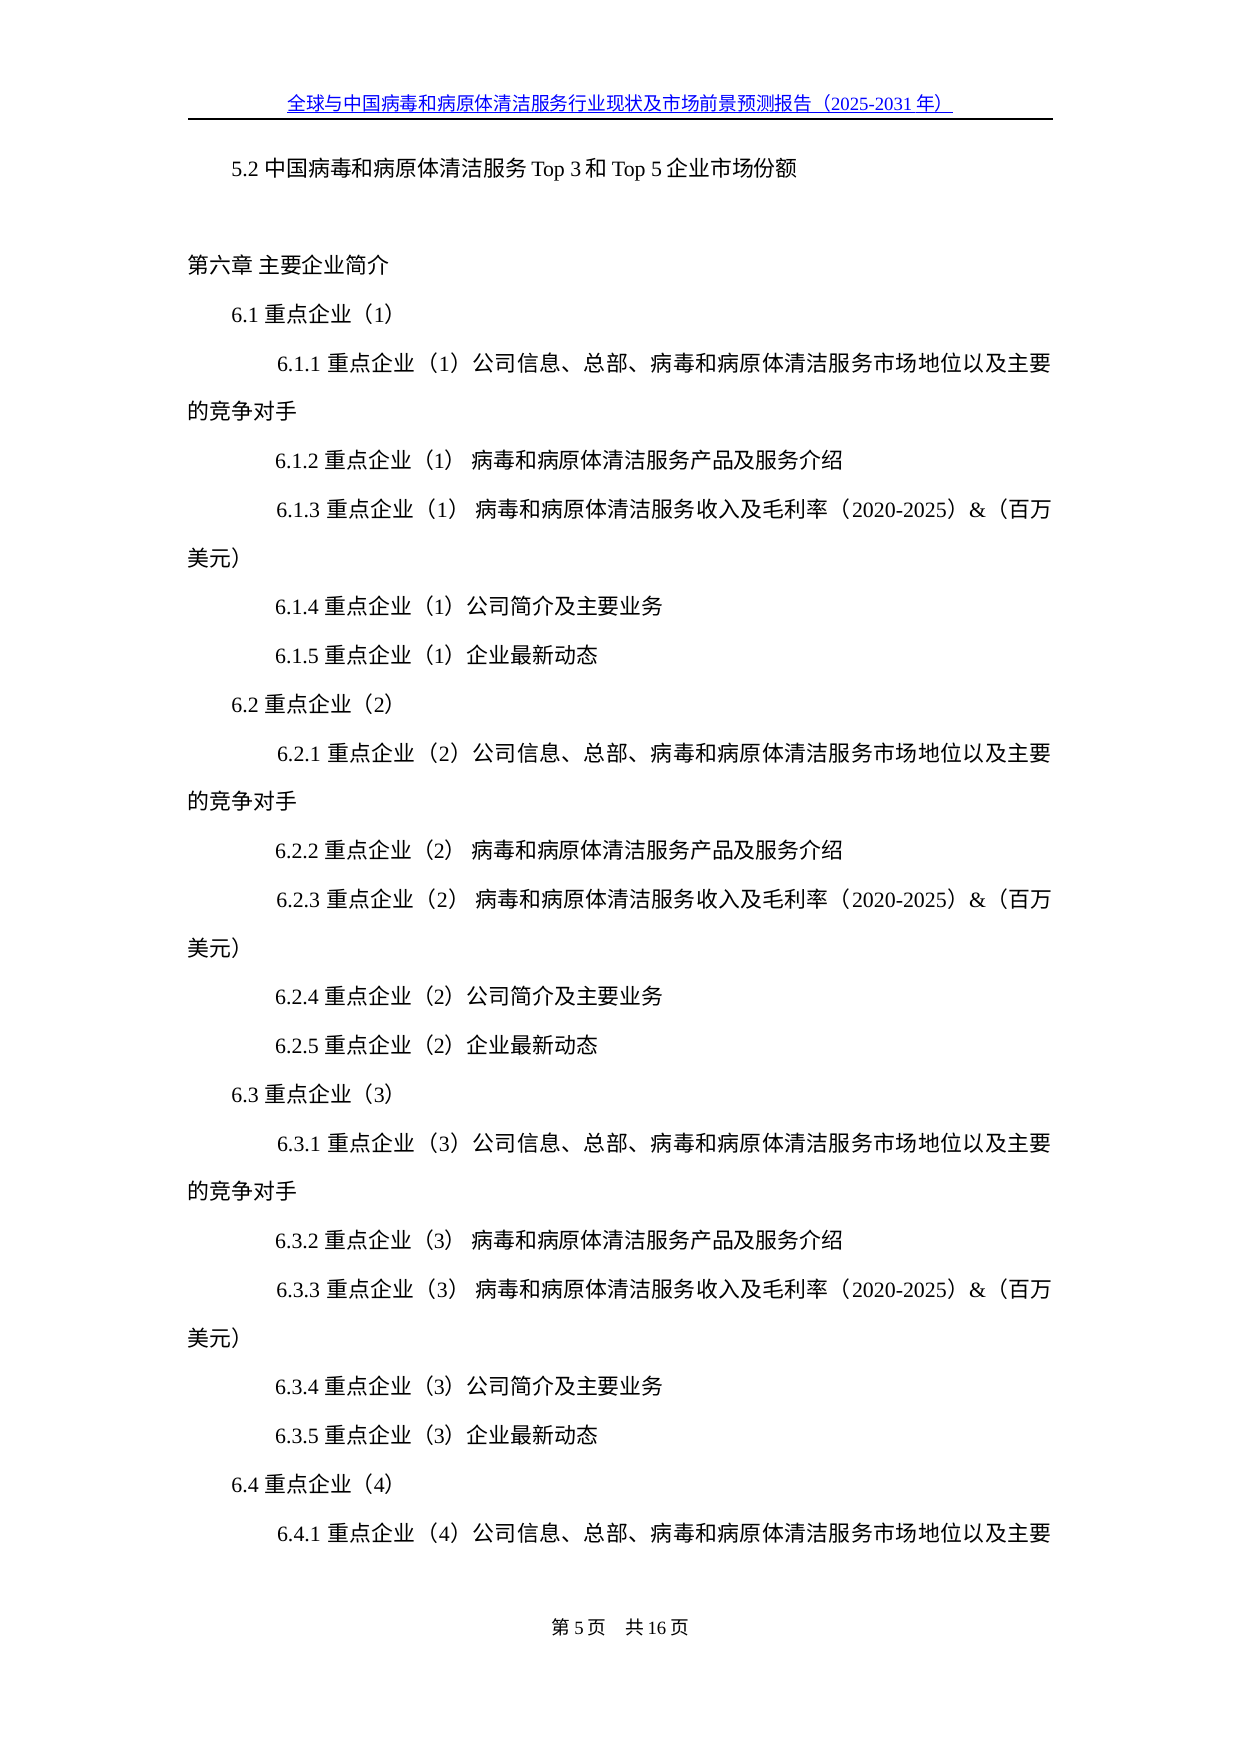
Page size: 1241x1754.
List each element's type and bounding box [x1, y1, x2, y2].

text [187, 150, 1053, 1548]
